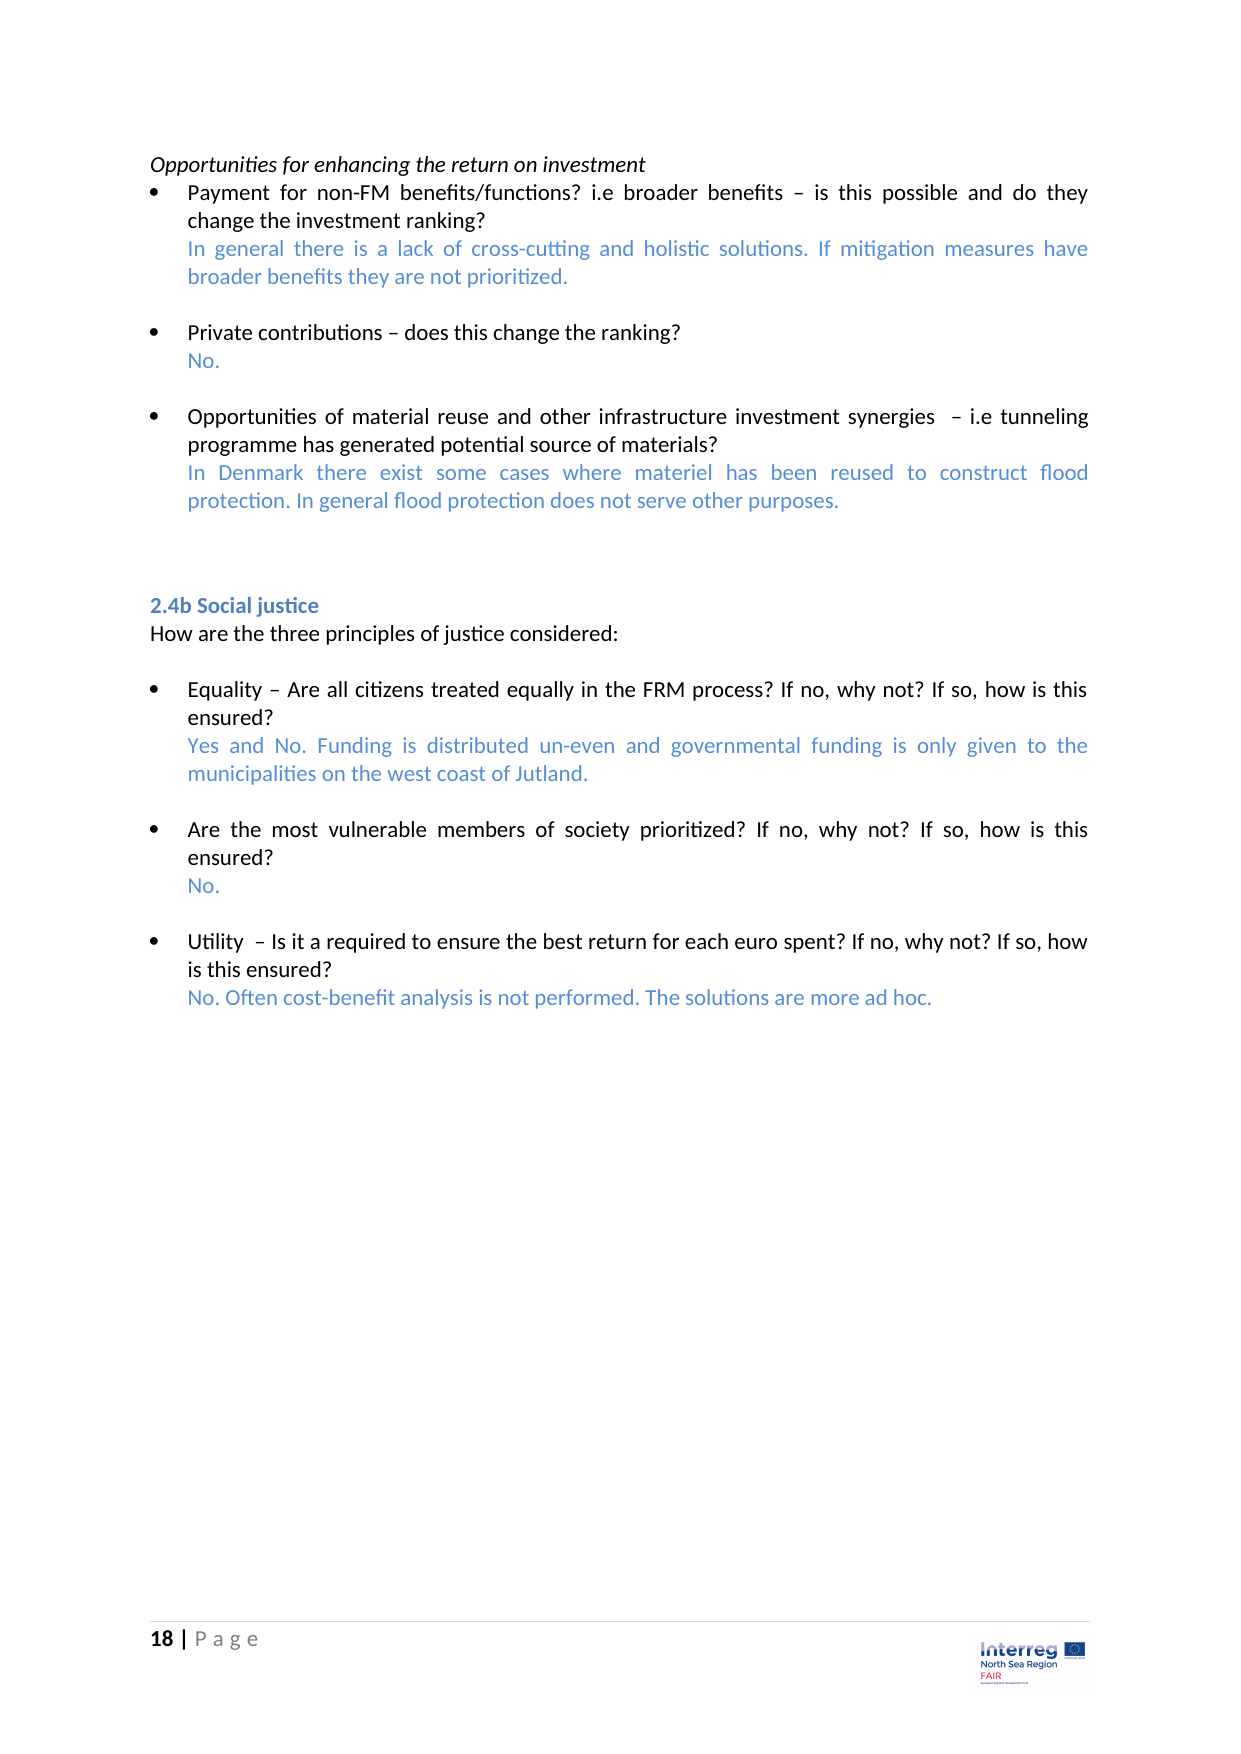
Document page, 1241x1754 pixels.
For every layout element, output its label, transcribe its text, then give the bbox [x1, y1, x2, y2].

list Private contributions – does this change the ranking? [150, 318, 1090, 346]
list Opportunities of material reuse and other infrastructure investment synergies – i.e tunneling programme has generated potential source of materials? [150, 402, 1090, 458]
list In Denmark there exist some cases where materiel has been reused to construct flood protection. In general flood protection does not serve other purposes. [187, 458, 1090, 514]
list Utility – Is it a required to ensure the best return for each euro spent? If no, why not? If so, how is this ensured? [150, 927, 1090, 983]
list Payment for non-FM benefits/functions? i.e broader benefits – is this possible and do they change the investment ranking? [150, 178, 1090, 234]
text How are the three principles of justice considered: [150, 619, 1090, 647]
picture [971, 1632, 1095, 1694]
text In general there is a lack of cross-cutting and holistic solutions. If mitigation measures have broader benefits they are not prioritized. [187, 234, 1090, 290]
list No. [187, 346, 1090, 374]
list No. Often cost-benefit analysis is not performed. The solutions are more ad hoc. [187, 983, 1090, 1011]
subtitle 2.4b Social justice [150, 591, 1090, 619]
list Equality – Are all citizens treated equally in the FRM process? If no, why not? If so, how is this ensured? [150, 675, 1090, 731]
list Are the most vulnerable members of society prioritized? If no, why not? If so, how is this ensured? [150, 815, 1090, 871]
list Yes and No. Funding is distributed un-even and governmental funding is only given to the municipalities on the west coast of Jutland. [187, 731, 1090, 787]
text Opportunities for enhancing the return on investment [150, 150, 1090, 178]
text No. [187, 871, 1090, 899]
